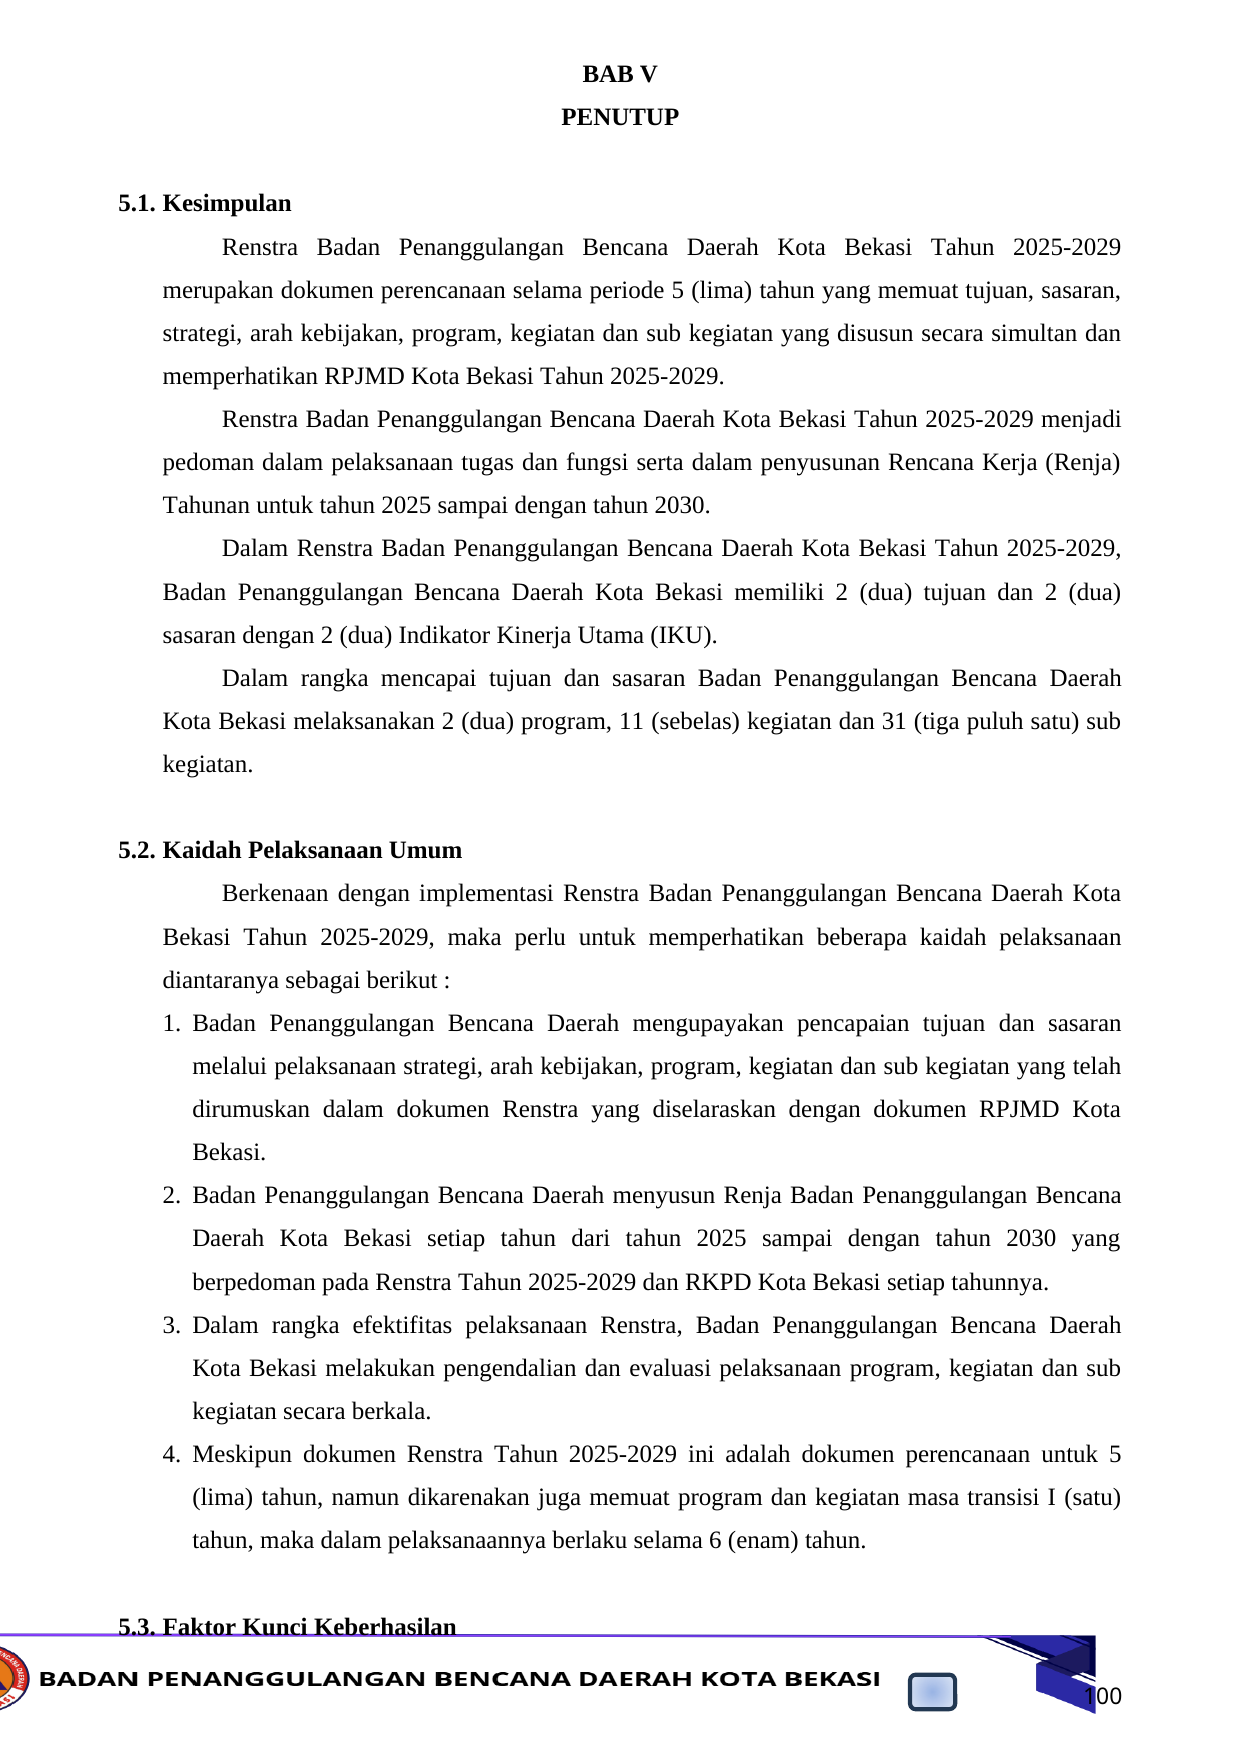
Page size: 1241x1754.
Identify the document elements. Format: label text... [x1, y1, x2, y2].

text Dalam Renstra Badan Penanggulangan Bencana Daerah Kota Bekasi Tahun 2025-2029, Badan Penanggulangan Bencana Daerah Kota Bekasi memiliki 2 (dua) tujuan dan 2 (dua) sasaran dengan 2 (dua) Indikator Kinerja Utama (IKU). [162, 533, 1122, 648]
text Renstra Badan Penanggulangan Bencana Daerah Kota Bekasi Tahun 2025-2029 merupakan dokumen perencanaan selama periode 5 (lima) tahun yang memuat tujuan, sasaran, strategi, arah kebijakan, program, kegiatan dan sub kegiatan yang disusun secara simultan dan memperhatikan RPJMD Kota Bekasi Tahun 2025-2029. [162, 232, 1122, 390]
text Dalam rangka mencapai tujuan dan sasaran Badan Penanggulangan Bencana Daerah Kota Bekasi melaksanakan 2 (dua) program, 11 (sebelas) kegiatan dan 31 (tiga puluh satu) sub kegiatan. [162, 663, 1122, 778]
list Badan Penanggulangan Bencana Daerah mengupayakan pencapaian tujuan dan sasaran melalui pelaksanaan strategi, arah kebijakan, program, kegiatan dan sub kegiatan yang telah dirumuskan dalam dokumen Renstra yang diselaraskan dengan dokumen RPJMD Kota Bekasi. [162, 1008, 1122, 1166]
list Meskipun dokumen Renstra Tahun 2025-2029 ini adalah dokumen perencanaan untuk 5 (lima) tahun, namun dikarenakan juga memuat program dan kegiatan masa transisi I (satu) tahun, maka dalam pelaksanaannya berlaku selama 6 (enam) tahun. [162, 1439, 1122, 1554]
text 5.1. Kesimpulan [118, 188, 1122, 217]
picture [1099, 1689, 1104, 1702]
text 5.2. Kaidah Pelaksanaan Umum [118, 835, 1122, 864]
text Berkenaan dengan implementasi Renstra Badan Penanggulangan Bencana Daerah Kota Bekasi Tahun 2025-2029, maka perlu untuk memperhatikan beberapa kaidah pelaksanaan diantaranya sebagai berikut : [162, 878, 1122, 993]
text Renstra Badan Penanggulangan Bencana Daerah Kota Bekasi Tahun 2025-2029 menjadi pedoman dalam pelaksanaan tugas dan fungsi serta dalam penyusunan Rencana Kerja (Renja) Tahunan untuk tahun 2025 sampai dengan tahun 2030. [162, 404, 1122, 519]
list Badan Penanggulangan Bencana Daerah menyusun Renja Badan Penanggulangan Bencana Daerah Kota Bekasi setiap tahun dari tahun 2025 sampai dengan tahun 2030 yang berpedoman pada Renstra Tahun 2025-2029 dan RKPD Kota Bekasi setiap tahunnya. [162, 1180, 1122, 1295]
subtitle BAB V PENUTUP [118, 59, 1122, 131]
text 5.3. Faktor Kunci Keberhasilan [118, 1612, 1122, 1640]
picture [0, 1629, 1104, 1718]
list Dalam rangka efektifitas pelaksanaan Renstra, Badan Penanggulangan Bencana Daerah Kota Bekasi melakukan pengendalian dan evaluasi pelaksanaan program, kegiatan dan sub kegiatan secara berkala. [162, 1310, 1122, 1425]
